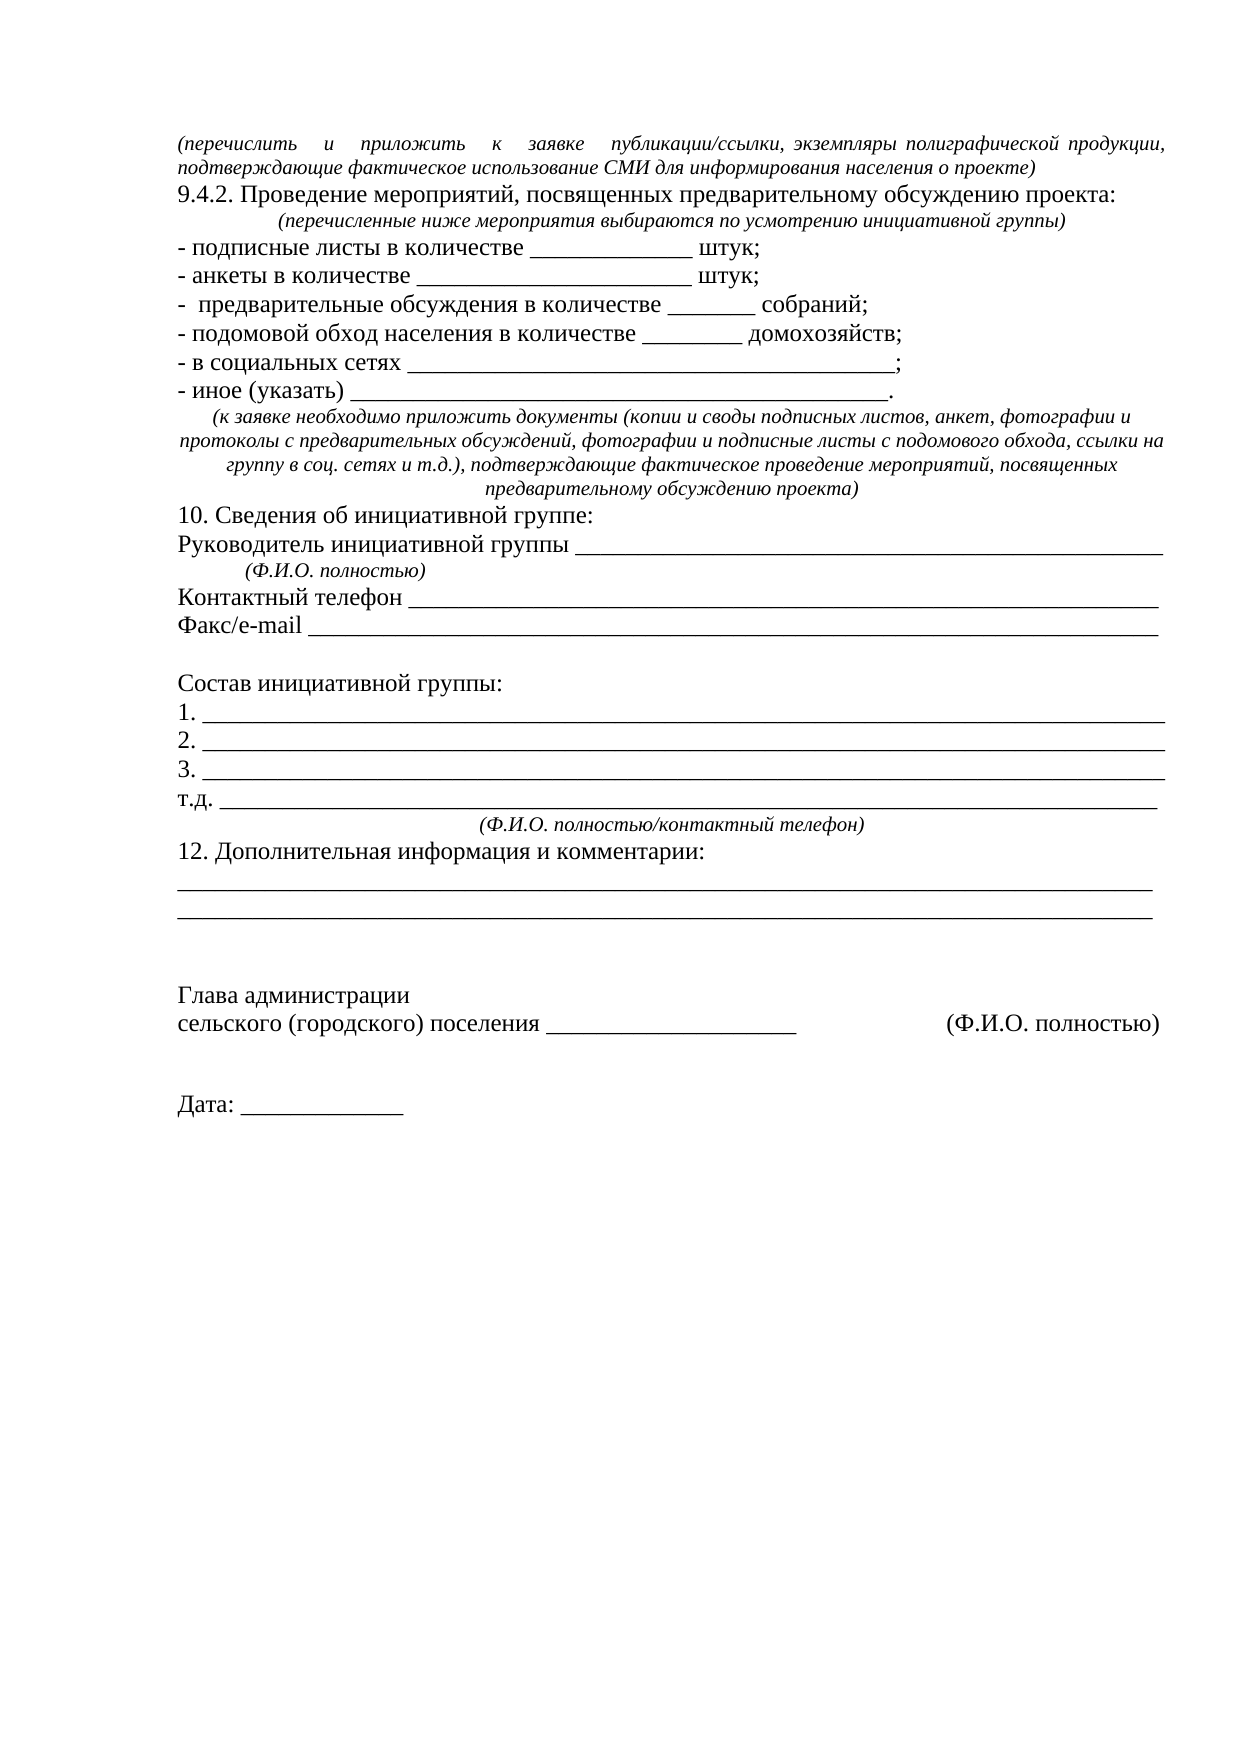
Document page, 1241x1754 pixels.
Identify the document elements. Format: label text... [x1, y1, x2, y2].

text Контактный телефон ____________________________________________________________ [177, 582, 1167, 611]
text 12. Дополнительная информация и комментарии: [177, 836, 1167, 865]
text - в социальных сетях _______________________________________; [177, 347, 1167, 375]
text - анкеты в количестве ______________________ штук; [177, 260, 1167, 289]
text ______________________________________________________________________________ [177, 865, 1167, 893]
text Руководитель инициативной группы _______________________________________________ [177, 529, 1167, 558]
text (перечисленные ниже мероприятия выбираются по усмотрению инициативной группы) [177, 207, 1167, 232]
text 10. Сведения об инициативной группе: [177, 500, 1167, 529]
text Дата: _____________ [177, 1089, 1167, 1118]
text (Ф.И.О. полностью/контактный телефон) [177, 812, 1167, 836]
text Состав инициативной группы: [177, 668, 1167, 697]
text ______________________________________________________________________________ [177, 893, 1167, 922]
text Факс/e-mail ____________________________________________________________________ [177, 611, 1167, 639]
text 9.4.2. Проведение мероприятий, посвященных предварительному обсуждению проекта: [177, 179, 1167, 207]
text - подписные листы в количестве _____________ штук; [177, 232, 1167, 260]
text - предварительные обсуждения в количестве _______ собраний; [177, 289, 1167, 318]
text 1. _____________________________________________________________________________ [177, 697, 1167, 726]
text - подомовой обход населения в количестве ________ домохозяйств; [177, 318, 1167, 347]
text сельского (городского) поселения ____________________ (Ф.И.О. полностью) [177, 1008, 1167, 1037]
text Глава администрации [177, 980, 1167, 1008]
text (к заявке необходимо приложить документы (копии и своды подписных листов, анкет, фотографии и протоколы с предварительных обсуждений, фотографии и подписные листы с подомового обхода, ссылки на группу в соц. сетях и т.д.), подтверждающие фактическое проведение мероприятий, посвященных предварительному обсуждению проекта) [177, 404, 1167, 500]
text (перечислить и приложить к заявке публикации/ссылки, экземпляры полиграфической продукции, подтверждающие фактическое использование СМИ для информирования населения о проекте) [177, 131, 1167, 179]
text 2. _____________________________________________________________________________ [177, 726, 1167, 754]
text (Ф.И.О. полностью) [177, 558, 1167, 582]
text - иное (указать) ___________________________________________. [177, 375, 1167, 404]
text 3. _____________________________________________________________________________ [177, 754, 1167, 783]
text т.д. ___________________________________________________________________________ [177, 783, 1167, 812]
